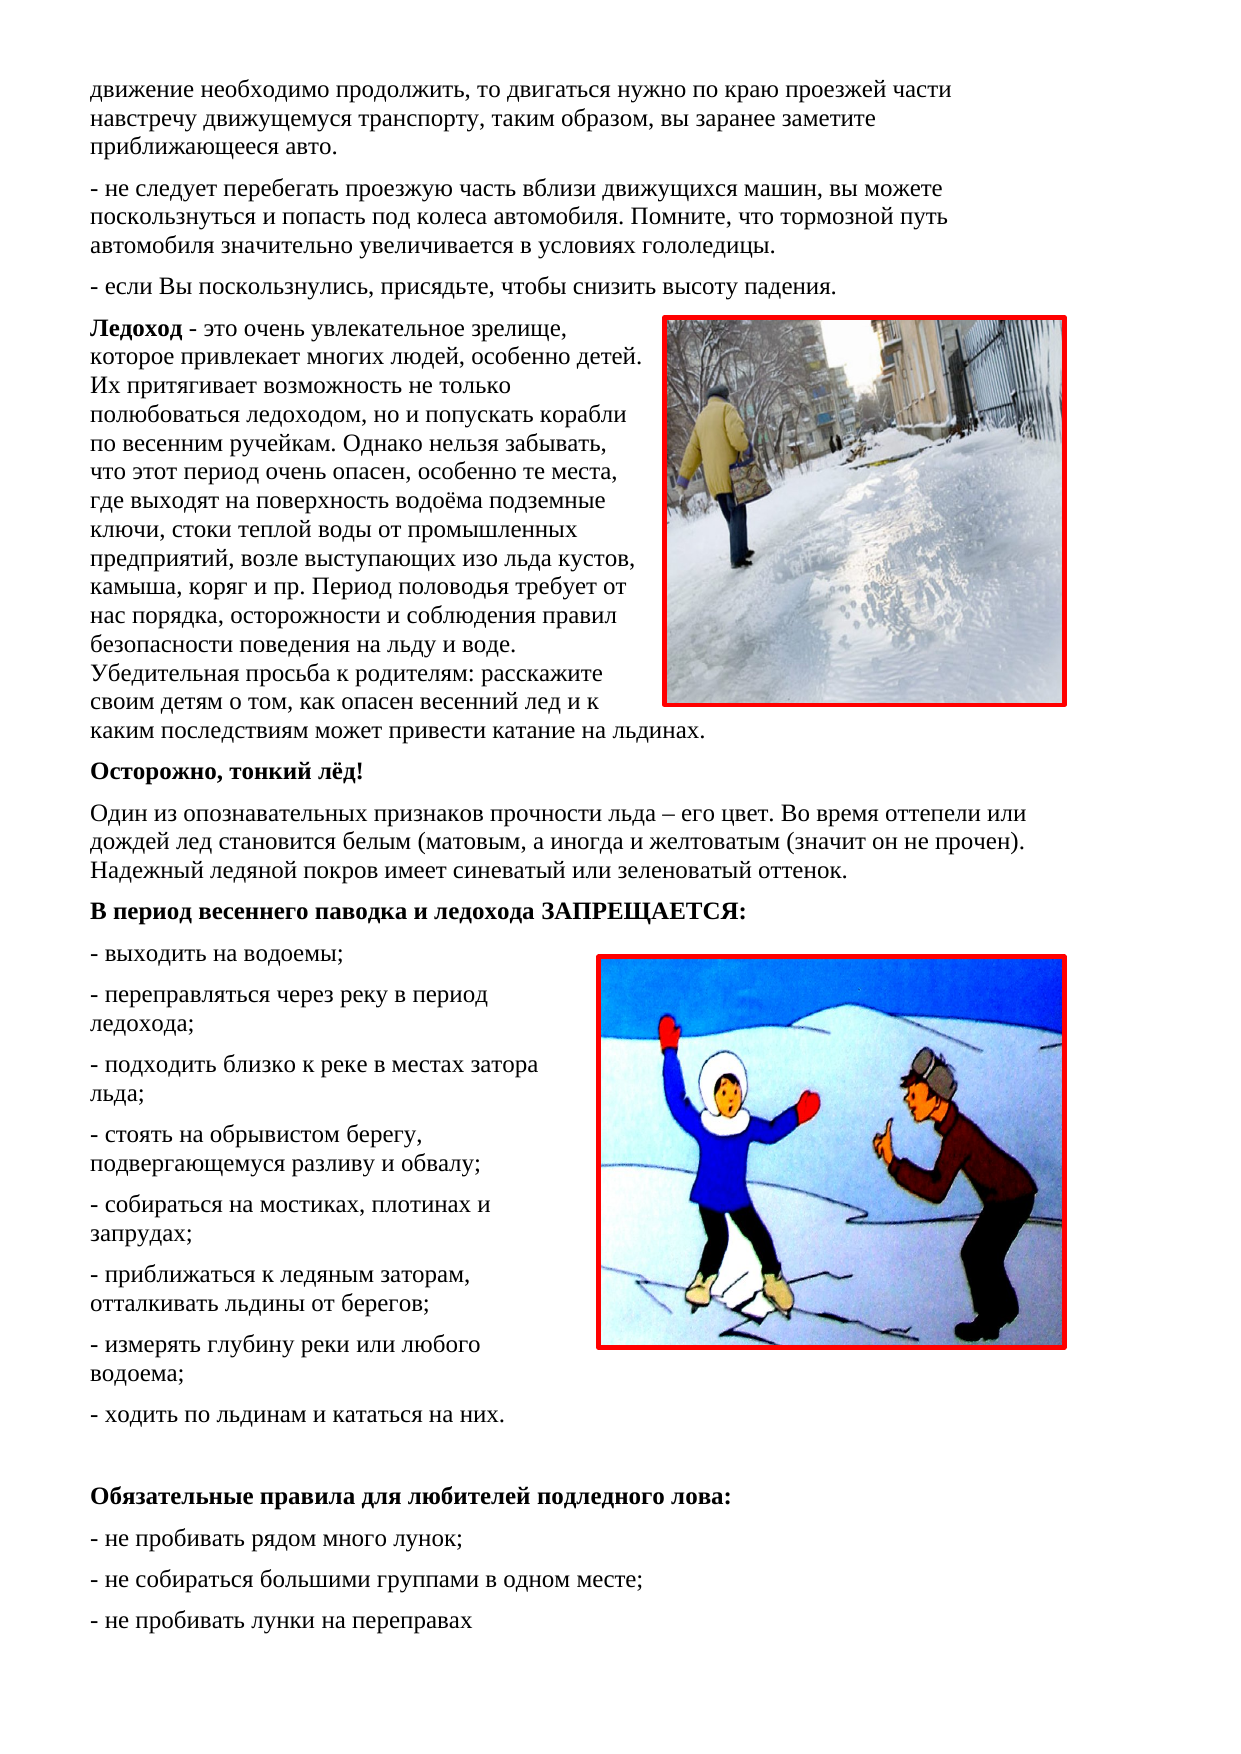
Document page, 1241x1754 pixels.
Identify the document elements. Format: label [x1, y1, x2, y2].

table_cell [90, 74, 1064, 1680]
